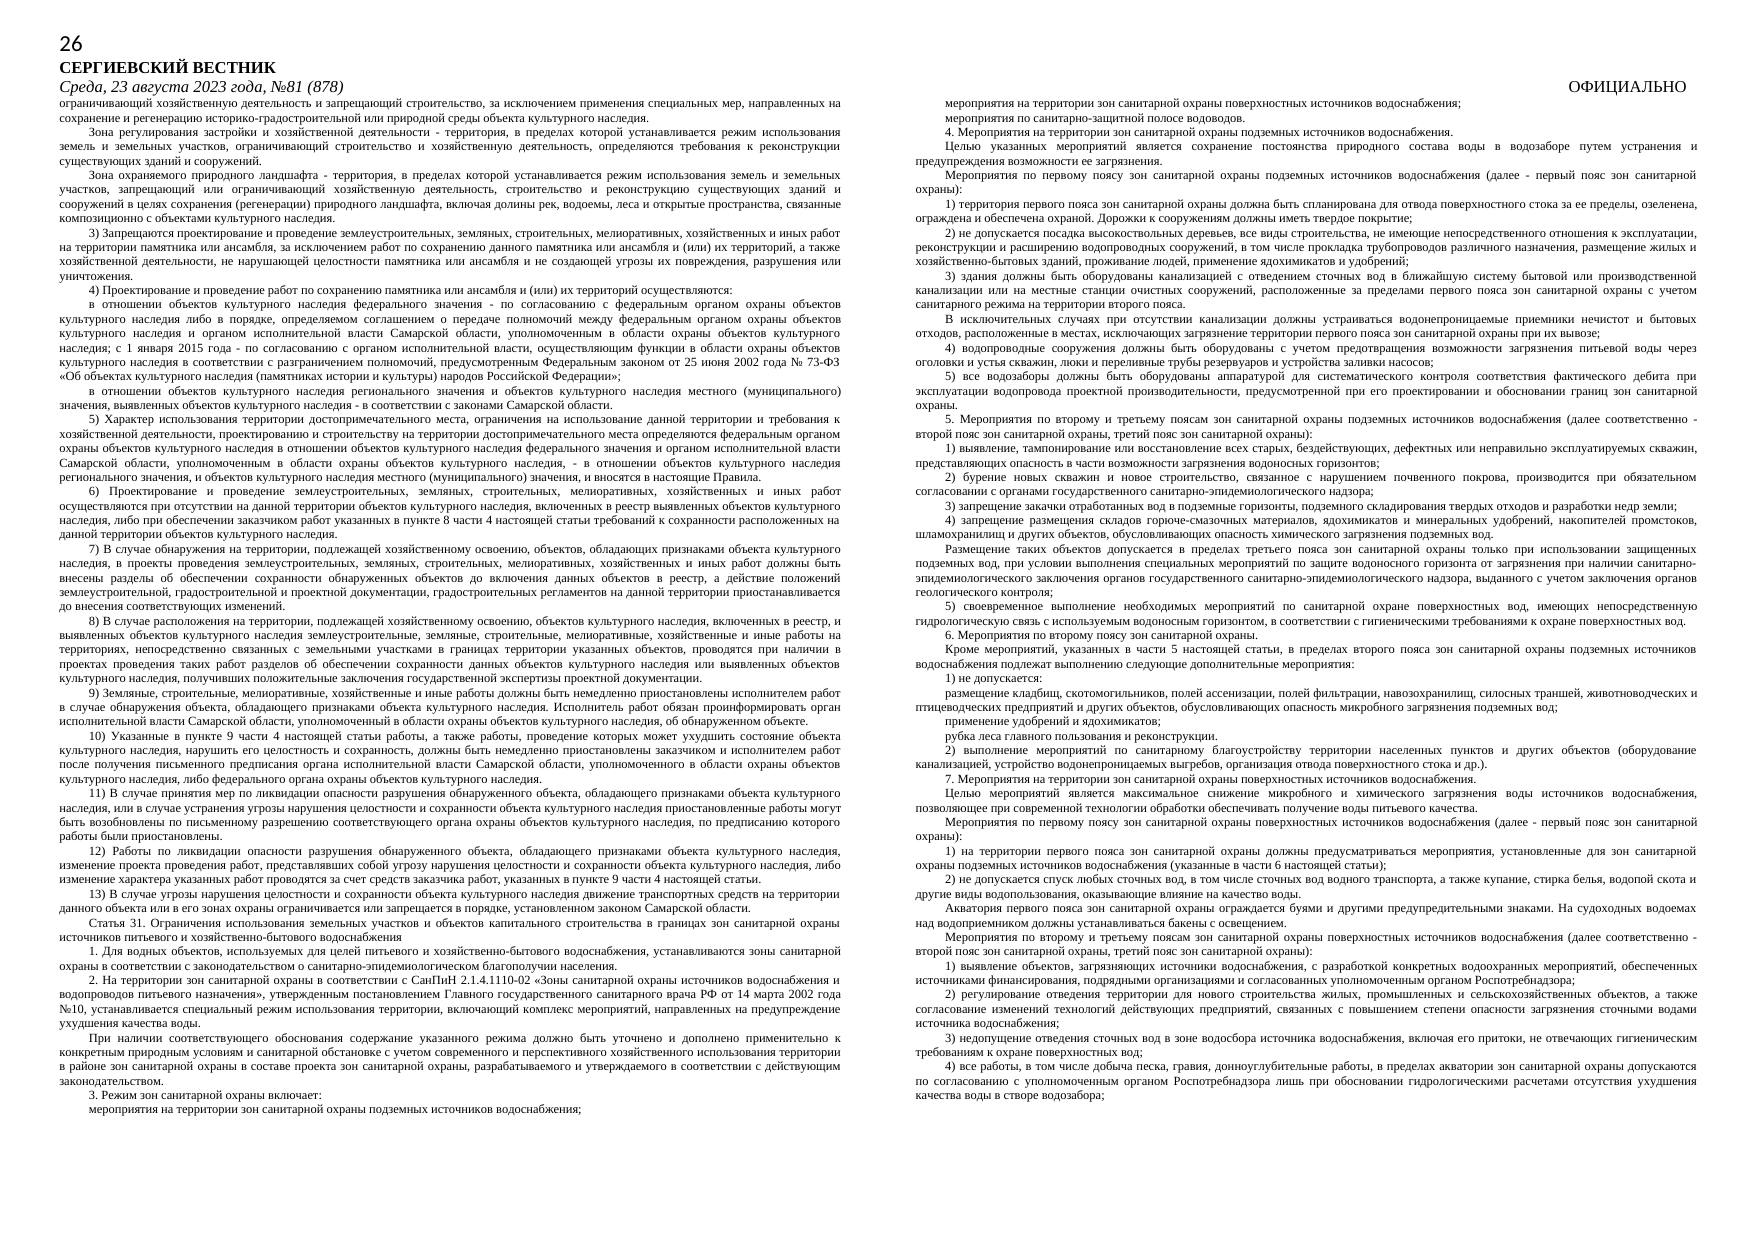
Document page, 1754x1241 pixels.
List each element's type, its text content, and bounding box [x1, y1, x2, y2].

text При наличии соответствующего обоснования содержание указанного режима должно быть уточнено и дополнено применительно к конкретным природным условиям и санитарной обстановке с учетом современного и перспективного хозяйственного использования территории в районе зон санитарной охраны в составе проекта зон санитарной охраны, разрабатываемого и утверждаемого в соответствии с действующим законодательством. [59, 1030, 842, 1088]
text В исключительных случаях при отсутствии канализации должны устраиваться водонепроницаемые приемники нечистот и бытовых отходов, расположенные в местах, исключающих загрязнение территории первого пояса зон санитарной охраны при их вывозе; [915, 312, 1698, 340]
text 5) своевременное выполнение необходимых мероприятий по санитарной охране поверхностных вод, имеющих непосредственную гидрологическую связь с используемым водоносным горизонтом, в соответствии с гигиеническими требованиями к охране поверхностных вод. [915, 599, 1698, 628]
text размещение кладбищ, скотомогильников, полей ассенизации, полей фильтрации, навозохранилищ, силосных траншей, животноводческих и птицеводческих предприятий и других объектов, обусловливающих опасность микробного загрязнения подземных вод; [915, 685, 1698, 714]
text 3) здания должны быть оборудованы канализацией с отведением сточных вод в ближайшую систему бытовой или производственной канализации или на местные станции очистных сооружений, расположенные за пределами первого пояса зон санитарной охраны с учетом санитарного режима на территории второго пояса. [915, 268, 1698, 312]
text 9) Земляные, строительные, мелиоративные, хозяйственные и иные работы должны быть немедленно приостановлены исполнителем работ в случае обнаружения объекта, обладающего признаками объекта культурного наследия. Исполнитель работ обязан проинформировать орган исполнительной власти Самарской области, уполномоченный в области охраны объектов культурного наследия, об обнаруженном объекте. [59, 685, 842, 728]
text Акватория первого пояса зон санитарной охраны ограждается буями и другими предупредительными знаками. На судоходных водоемах над водоприемником должны устанавливаться бакены с освещением. [915, 901, 1698, 930]
text 1) территория первого пояса зон санитарной охраны должна быть спланирована для отвода поверхностного стока за ее пределы, озеленена, ограждена и обеспечена охраной. Дорожки к сооружениям должны иметь твердое покрытие; [915, 197, 1698, 225]
text Кроме мероприятий, указанных в части 5 настоящей статьи, в пределах второго пояса зон санитарной охраны подземных источников водоснабжения подлежат выполнению следующие дополнительные мероприятия: [915, 642, 1698, 671]
text мероприятия на территории зон санитарной охраны подземных источников водоснабжения; [59, 1102, 842, 1117]
text рубка леса главного пользования и реконструкции. [915, 728, 1698, 743]
text Целью мероприятий является максимальное снижение микробного и химического загрязнения воды источников водоснабжения, позволяющее при современной технологии обработки обеспечивать получение воды питьевого качества. [915, 786, 1698, 815]
text 3) недопущение отведения сточных вод в зоне водосбора источника водоснабжения, включая его притоки, не отвечающих гигиеническим требованиям к охране поверхностных вод; [915, 1030, 1698, 1059]
text применение удобрений и ядохимикатов; [915, 714, 1698, 728]
text 6. Мероприятия по второму поясу зон санитарной охраны. [915, 628, 1698, 642]
text Зона охраняемого природного ландшафта - территория, в пределах которой устанавливается режим использования земель и земельных участков, запрещающий или ограничивающий хозяйственную деятельность, строительство и реконструкцию существующих зданий и сооружений в целях сохранения (регенерации) природного ландшафта, включая долины рек, водоемы, леса и открытые пространства, связанные композиционно с объектами культурного наследия. [59, 168, 842, 225]
text 1. Для водных объектов, используемых для целей питьевого и хозяйственно-бытового водоснабжения, устанавливаются зоны санитарной охраны в соответствии с законодательством о санитарно-эпидемиологическом благополучии населения. [59, 944, 842, 973]
text 2) не допускается спуск любых сточных вод, в том числе сточных вод водного транспорта, а также купание, стирка белья, водопой скота и другие виды водопользования, оказывающие влияние на качество воды. [915, 872, 1698, 901]
text мероприятия по санитарно-защитной полосе водоводов. [915, 110, 1698, 125]
text 2. На территории зон санитарной охраны в соответствии с СанПиН 2.1.4.1110-02 «Зоны санитарной охраны источников водоснабжения и водопроводов питьевого назначения», утвержденным постановлением Главного государственного санитарного врача РФ от 14 марта 2002 года №10, устанавливается специальный режим использования территории, включающий комплекс мероприятий, направленных на предупреждение ухудшения качества воды. [59, 973, 842, 1030]
text 1) не допускается: [915, 671, 1698, 685]
text Мероприятия по первому поясу зон санитарной охраны подземных источников водоснабжения (далее - первый пояс зон санитарной охраны): [915, 168, 1698, 197]
text 3) запрещение закачки отработанных вод в подземные горизонты, подземного складирования твердых отходов и разработки недр земли; [915, 498, 1698, 513]
text 11) В случае принятия мер по ликвидации опасности разрушения обнаруженного объекта, обладающего признаками объекта культурного наследия, или в случае устранения угрозы нарушения целостности и сохранности объекта культурного наследия приостановленные работы могут быть возобновлены по письменному разрешению соответствующего органа охраны объектов культурного наследия, по предписанию которого работы были приостановлены. [59, 786, 842, 843]
text Мероприятия по первому поясу зон санитарной охраны поверхностных источников водоснабжения (далее - первый пояс зон санитарной охраны): [915, 815, 1698, 843]
text 7) В случае обнаружения на территории, подлежащей хозяйственному освоению, объектов, обладающих признаками объекта культурного наследия, в проекты проведения землеустроительных, земляных, строительных, мелиоративных, хозяйственных и иных работ должны быть внесены разделы об обеспечении сохранности обнаруженных объектов до включения данных объектов в реестр, а действие положений землеустроительной, градостроительной и проектной документации, градостроительных регламентов на данной территории приостанавливается до внесения соответствующих изменений. [59, 542, 842, 613]
text 4) все работы, в том числе добыча песка, гравия, донноуглубительные работы, в пределах акватории зон санитарной охраны допускаются по согласованию с уполномоченным органом Роспотребнадзора лишь при обосновании гидрологическими расчетами отсутствия ухудшения качества воды в створе водозабора; [915, 1059, 1698, 1102]
text 10) Указанные в пункте 9 части 4 настоящей статьи работы, а также работы, проведение которых может ухудшить состояние объекта культурного наследия, нарушить его целостность и сохранность, должны быть немедленно приостановлены заказчиком и исполнителем работ после получения письменного предписания органа исполнительной власти Самарской области, уполномоченного в области охраны объектов культурного наследия, либо федерального органа охраны объектов культурного наследия. [59, 728, 842, 786]
text Статья 31. Ограничения использования земельных участков и объектов капитального строительства в границах зон санитарной охраны источников питьевого и хозяйственно-бытового водоснабжения [59, 915, 842, 944]
text 4) запрещение размещения складов горюче-смазочных материалов, ядохимикатов и минеральных удобрений, накопителей промстоков, шламохранилищ и других объектов, обусловливающих опасность химического загрязнения подземных вод. [915, 513, 1698, 542]
text 1) выявление, тампонирование или восстановление всех старых, бездействующих, дефектных или неправильно эксплуатируемых скважин, представляющих опасность в части возможности загрязнения водоносных горизонтов; [915, 441, 1698, 470]
text 13) В случае угрозы нарушения целостности и сохранности объекта культурного наследия движение транспортных средств на территории данного объекта или в его зонах охраны ограничивается или запрещается в порядке, установленном законом Самарской области. [59, 887, 842, 915]
text 7. Мероприятия на территории зон санитарной охраны поверхностных источников водоснабжения. [915, 772, 1698, 786]
text в отношении объектов культурного наследия федерального значения - по согласованию с федеральным органом охраны объектов культурного наследия либо в порядке, определяемом соглашением о передаче полномочий между федеральным органом охраны объектов культурного наследия и органом исполнительной власти Самарской области, уполномоченным в области охраны объектов культурного наследия; с 1 января 2015 года - по согласованию с органом исполнительной власти, осуществляющим функции в области охраны объектов культурного наследия в соответствии с разграничением полномочий, предусмотренным Федеральным законом от 25 июня 2002 года № 73-ФЗ «Об объектах культурного наследия (памятниках истории и культуры) народов Российской Федерации»; [59, 297, 842, 383]
text 5) Характер использования территории достопримечательного места, ограничения на использование данной территории и требования к хозяйственной деятельности, проектированию и строительству на территории достопримечательного места определяются федеральным органом охраны объектов культурного наследия в отношении объектов культурного наследия федерального значения и органом исполнительной власти Самарской области, уполномоченным в области охраны объектов культурного наследия, - в отношении объектов культурного наследия регионального значения, и объектов культурного наследия местного (муниципального) значения, и вносятся в настоящие Правила. [59, 412, 842, 484]
text 2) не допускается посадка высокоствольных деревьев, все виды строительства, не имеющие непосредственного отношения к эксплуатации, реконструкции и расширению водопроводных сооружений, в том числе прокладка трубопроводов различного назначения, размещение жилых и хозяйственно-бытовых зданий, проживание людей, применение ядохимикатов и удобрений; [915, 225, 1698, 268]
text Целью указанных мероприятий является сохранение постоянства природного состава воды в водозаборе путем устранения и предупреждения возможности ее загрязнения. [915, 139, 1698, 168]
text 6) Проектирование и проведение землеустроительных, земляных, строительных, мелиоративных, хозяйственных и иных работ осуществляются при отсутствии на данной территории объектов культурного наследия, включенных в реестр выявленных объектов культурного наследия, либо при обеспечении заказчиком работ указанных в пункте 8 части 4 настоящей статьи требований к сохранности расположенных на данной территории объектов культурного наследия. [59, 484, 842, 542]
text в отношении объектов культурного наследия регионального значения и объектов культурного наследия местного (муниципального) значения, выявленных объектов культурного наследия - в соответствии с законами Самарской области. [59, 383, 842, 412]
text 1) выявление объектов, загрязняющих источники водоснабжения, с разработкой конкретных водоохранных мероприятий, обеспеченных источниками финансирования, подрядными организациями и согласованных уполномоченным органом Роспотребнадзора; [915, 958, 1698, 987]
text мероприятия на территории зон санитарной охраны поверхностных источников водоснабжения; [915, 96, 1698, 110]
text 12) Работы по ликвидации опасности разрушения обнаруженного объекта, обладающего признаками объекта культурного наследия, изменение проекта проведения работ, представлявших собой угрозу нарушения целостности и сохранности объекта культурного наследия, либо изменение характера указанных работ проводятся за счет средств заказчика работ, указанных в пункте 9 части 4 настоящей статьи. [59, 843, 842, 887]
text 4) водопроводные сооружения должны быть оборудованы с учетом предотвращения возможности загрязнения питьевой воды через оголовки и устья скважин, люки и переливные трубы резервуаров и устройства заливки насосов; [915, 340, 1698, 369]
text 1) на территории первого пояса зон санитарной охраны должны предусматриваться мероприятия, установленные для зон санитарной охраны подземных источников водоснабжения (указанные в части 6 настоящей статьи); [915, 843, 1698, 872]
text 5) все водозаборы должны быть оборудованы аппаратурой для систематического контроля соответствия фактического дебита при эксплуатации водопровода проектной производительности, предусмотренной при его проектировании и обосновании границ зон санитарной охраны. [915, 369, 1698, 412]
text 2) бурение новых скважин и новое строительство, связанное с нарушением почвенного покрова, производится при обязательном согласовании с органами государственного санитарно-эпидемиологического надзора; [915, 470, 1698, 498]
text 2) выполнение мероприятий по санитарному благоустройству территории населенных пунктов и других объектов (оборудование канализацией, устройство водонепроницаемых выгребов, организация отвода поверхностного стока и др.). [915, 743, 1698, 772]
text 3) Запрещаются проектирование и проведение землеустроительных, земляных, строительных, мелиоративных, хозяйственных и иных работ на территории памятника или ансамбля, за исключением работ по сохранению данного памятника или ансамбля и (или) их территорий, а также хозяйственной деятельности, не нарушающей целостности памятника или ансамбля и не создающей угрозы их повреждения, разрушения или уничтожения. [59, 225, 842, 283]
text 8) В случае расположения на территории, подлежащей хозяйственному освоению, объектов культурного наследия, включенных в реестр, и выявленных объектов культурного наследия землеустроительные, земляные, строительные, мелиоративные, хозяйственные и иные работы на территориях, непосредственно связанных с земельными участками в границах территории указанных объектов, проводятся при наличии в проектах проведения таких работ разделов об обеспечении сохранности данных объектов культурного наследия или выявленных объектов культурного наследия, получивших положительные заключения государственной экспертизы проектной документации. [59, 613, 842, 685]
text Зона регулирования застройки и хозяйственной деятельности - территория, в пределах которой устанавливается режим использования земель и земельных участков, ограничивающий строительство и хозяйственную деятельность, определяются требования к реконструкции существующих зданий и сооружений. [59, 125, 842, 168]
text Мероприятия по второму и третьему поясам зон санитарной охраны поверхностных источников водоснабжения (далее соответственно - второй пояс зон санитарной охраны, третий пояс зон санитарной охраны): [915, 930, 1698, 958]
text Размещение таких объектов допускается в пределах третьего пояса зон санитарной охраны только при использовании защищенных подземных вод, при условии выполнения специальных мероприятий по защите водоносного горизонта от загрязнения при наличии санитарно-эпидемиологического заключения органов государственного санитарно-эпидемиологического надзора, выданного с учетом заключения органов геологического контроля; [915, 542, 1698, 599]
text 4) Проектирование и проведение работ по сохранению памятника или ансамбля и (или) их территорий осуществляются: [59, 283, 842, 297]
text 2) регулирование отведения территории для нового строительства жилых, промышленных и сельскохозяйственных объектов, а также согласование изменений технологий действующих предприятий, связанных с повышением степени опасности загрязнения сточными водами источника водоснабжения; [915, 987, 1698, 1030]
text 4. Мероприятия на территории зон санитарной охраны подземных источников водоснабжения. [915, 125, 1698, 139]
text 3. Режим зон санитарной охраны включает: [59, 1088, 842, 1102]
text 5. Мероприятия по второму и третьему поясам зон санитарной охраны подземных источников водоснабжения (далее соответственно - второй пояс зон санитарной охраны, третий пояс зон санитарной охраны): [915, 412, 1698, 441]
